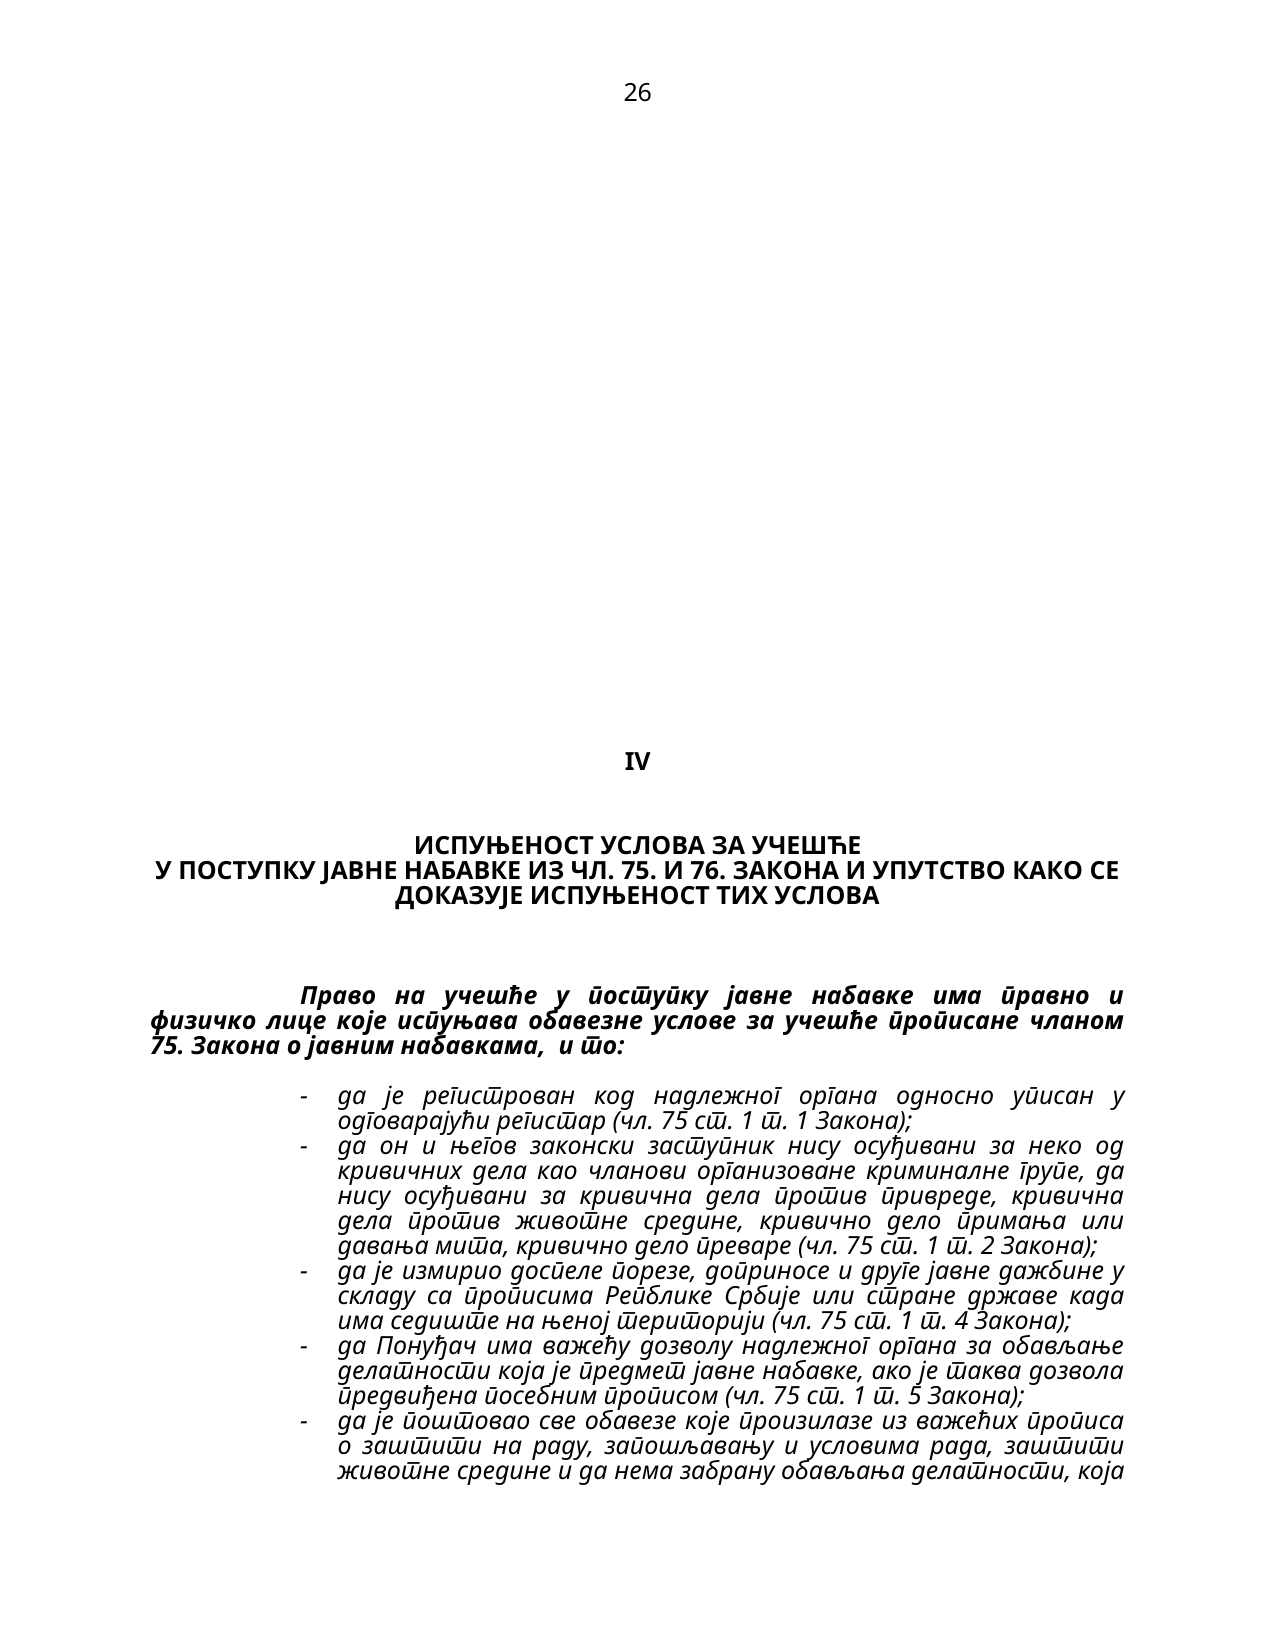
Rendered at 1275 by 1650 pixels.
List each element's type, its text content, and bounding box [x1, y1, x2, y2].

list да је регистрован код надлежног органа односно уписан у одговарајући регистар (чл. 75 ст. 1 т. 1 Закона); [300, 1084, 1125, 1134]
text Право на учешће у поступку јавне набавке има правно и физичко лице које испуњава обавезне услове за учешће прописане чланом 75. Закона о јавним набавкама, и то: [150, 984, 1125, 1059]
list да Понуђач има важећу дозволу надлежног органа за обављање делатности која је предмет јавне набавке, ако је таква дозвола предвиђена посебним прописом (чл. 75 ст. 1 т. 5 Закона); [300, 1334, 1125, 1409]
text IV [150, 750, 1125, 775]
list да је измирио доспеле порезе, доприносе и друге јавне дажбине у складу са прописима Репблике Србије или стране државе када има седиште на њеној територији (чл. 75 ст. 1 т. 4 Закона); [300, 1259, 1125, 1334]
list да он и његов законски заступник нису осуђивани за неко од кривичних дела као чланови организоване криминалне групе, да нису осуђивани за кривична дела против привреде, кривична дела против животне средине, кривично дело примања или давања мита, кривично дело преваре (чл. 75 ст. 1 т. 2 Закона); [300, 1134, 1125, 1259]
text У ПОСТУПКУ ЈАВНЕ НАБАВКЕ ИЗ ЧЛ. 75. И 76. ЗАКОНА И УПУТСТВО КАКО СЕ ДОКАЗУЈЕ ИСПУЊЕНОСТ ТИХ УСЛОВА [150, 859, 1125, 909]
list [300, 1409, 1125, 1484]
text ИСПУЊЕНОСТ УСЛОВА ЗА УЧЕШЋЕ [150, 834, 1125, 859]
